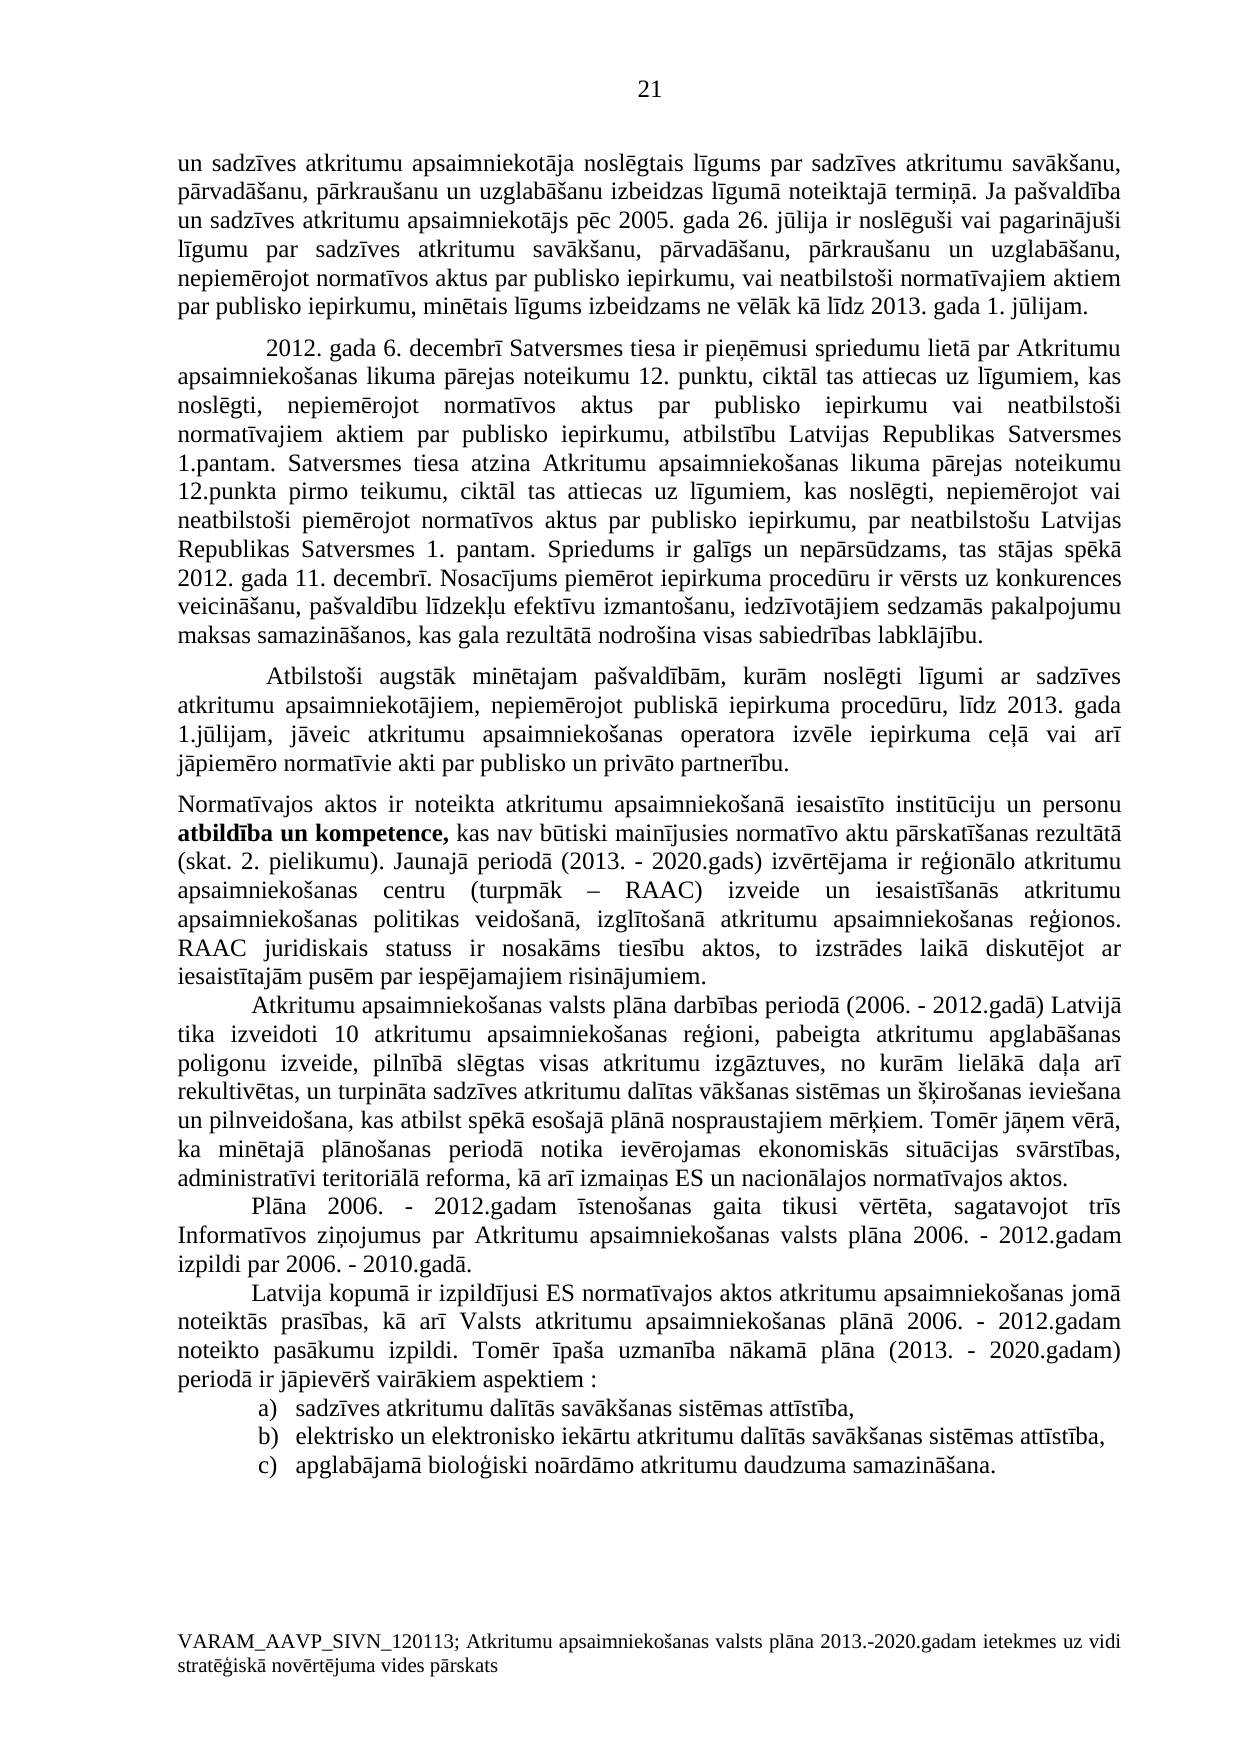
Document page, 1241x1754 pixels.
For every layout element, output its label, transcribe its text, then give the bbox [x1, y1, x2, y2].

text Plāna 2006. - 2012.gadam īstenošanas gaita tikusi vērtēta, sagatavojot trīs Informatīvos ziņojumus par Atkritumu apsaimniekošanas valsts plāna 2006. - 2012.gadam izpildi par 2006. - 2010.gadā. [177, 1191, 1122, 1278]
list apglabājamā bioloģiski noārdāmo atkritumu daudzuma samazināšana. [258, 1450, 1122, 1479]
text Atbilstoši augstāk minētajam pašvaldībām, kurām noslēgti līgumi ar sadzīves atkritumu apsaimniekotājiem, nepiemērojot publiskā iepirkuma procedūru, līdz 2013. gada 1.jūlijam, jāveic atkritumu apsaimniekošanas operatora izvēle iepirkuma ceļā vai arī jāpiemēro normatīvie akti par publisko un privāto partnerību. [177, 661, 1122, 776]
text Normatīvajos aktos ir noteikta atkritumu apsaimniekošanā iesaistīto institūciju un personu atbildība un kompetence, kas nav būtiski mainījusies normatīvo aktu pārskatīšanas rezultātā (skat. 2. pielikumu). Jaunajā periodā (2013. - 2020.gads) izvērtējama ir reģionālo atkritumu apsaimniekošanas centru (turpmāk – RAAC) izveide un iesaistīšanās atkritumu apsaimniekošanas politikas veidošanā, izglītošanā atkritumu apsaimniekošanas reģionos. RAAC juridiskais statuss ir nosakāms tiesību aktos, to izstrādes laikā diskutējot ar iesaistītajām pusēm par iespējamajiem risinājumiem. [177, 789, 1122, 990]
list sadzīves atkritumu dalītās savākšanas sistēmas attīstība, [258, 1393, 1122, 1421]
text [177, 148, 1122, 320]
text Latvija kopumā ir izpildījusi ES normatīvajos aktos atkritumu apsaimniekošanas jomā noteiktās prasības, kā arī Valsts atkritumu apsaimniekošanas plānā 2006. - 2012.gadam noteikto pasākumu izpildi. Tomēr īpaša uzmanība nākamā plāna (2013. - 2020.gadam) periodā ir jāpievērš vairākiem aspektiem : [177, 1278, 1122, 1393]
text 2012. gada 6. decembrī Satversmes tiesa ir pieņēmusi spriedumu lietā par Atkritumu apsaimniekošanas likuma pārejas noteikumu 12. punktu, ciktāl tas attiecas uz līgumiem, kas noslēgti, nepiemērojot normatīvos aktus par publisko iepirkumu vai neatbilstoši normatīvajiem aktiem par publisko iepirkumu, atbilstību Latvijas Republikas Satversmes 1.pantam. Satversmes tiesa atzina Atkritumu apsaimniekošanas likuma pārejas noteikumu 12.punkta pirmo teikumu, ciktāl tas attiecas uz līgumiem, kas noslēgti, nepiemērojot vai neatbilstoši piemērojot normatīvos aktus par publisko iepirkumu, par neatbilstošu Latvijas Republikas Satversmes 1. pantam. Spriedums ir galīgs un nepārsūdzams, tas stājas spēkā 2012. gada 11. decembrī. Nosacījums piemērot iepirkuma procedūru ir vērsts uz konkurences veicināšanu, pašvaldību līdzekļu efektīvu izmantošanu, iedzīvotājiem sedzamās pakalpojumu maksas samazināšanos, kas gala rezultātā nodrošina visas sabiedrības labklājību. [177, 333, 1122, 649]
text Atkritumu apsaimniekošanas valsts plāna darbības periodā (2006. - 2012.gadā) Latvijā tika izveidoti 10 atkritumu apsaimniekošanas reģioni, pabeigta atkritumu apglabāšanas poligonu izveide, pilnībā slēgtas visas atkritumu izgāztuves, no kurām lielākā daļa arī rekultivētas, un turpināta sadzīves atkritumu dalītas vākšanas sistēmas un šķirošanas ieviešana un pilnveidošana, kas atbilst spēkā esošajā plānā nospraustajiem mērķiem. Tomēr jāņem vērā, ka minētajā plānošanas periodā notika ievērojamas ekonomiskās situācijas svārstības, administratīvi teritoriālā reforma, kā arī izmaiņas ES un nacionālajos normatīvajos aktos. [177, 990, 1122, 1191]
list elektrisko un elektronisko iekārtu atkritumu dalītās savākšanas sistēmas attīstība, [258, 1421, 1122, 1450]
